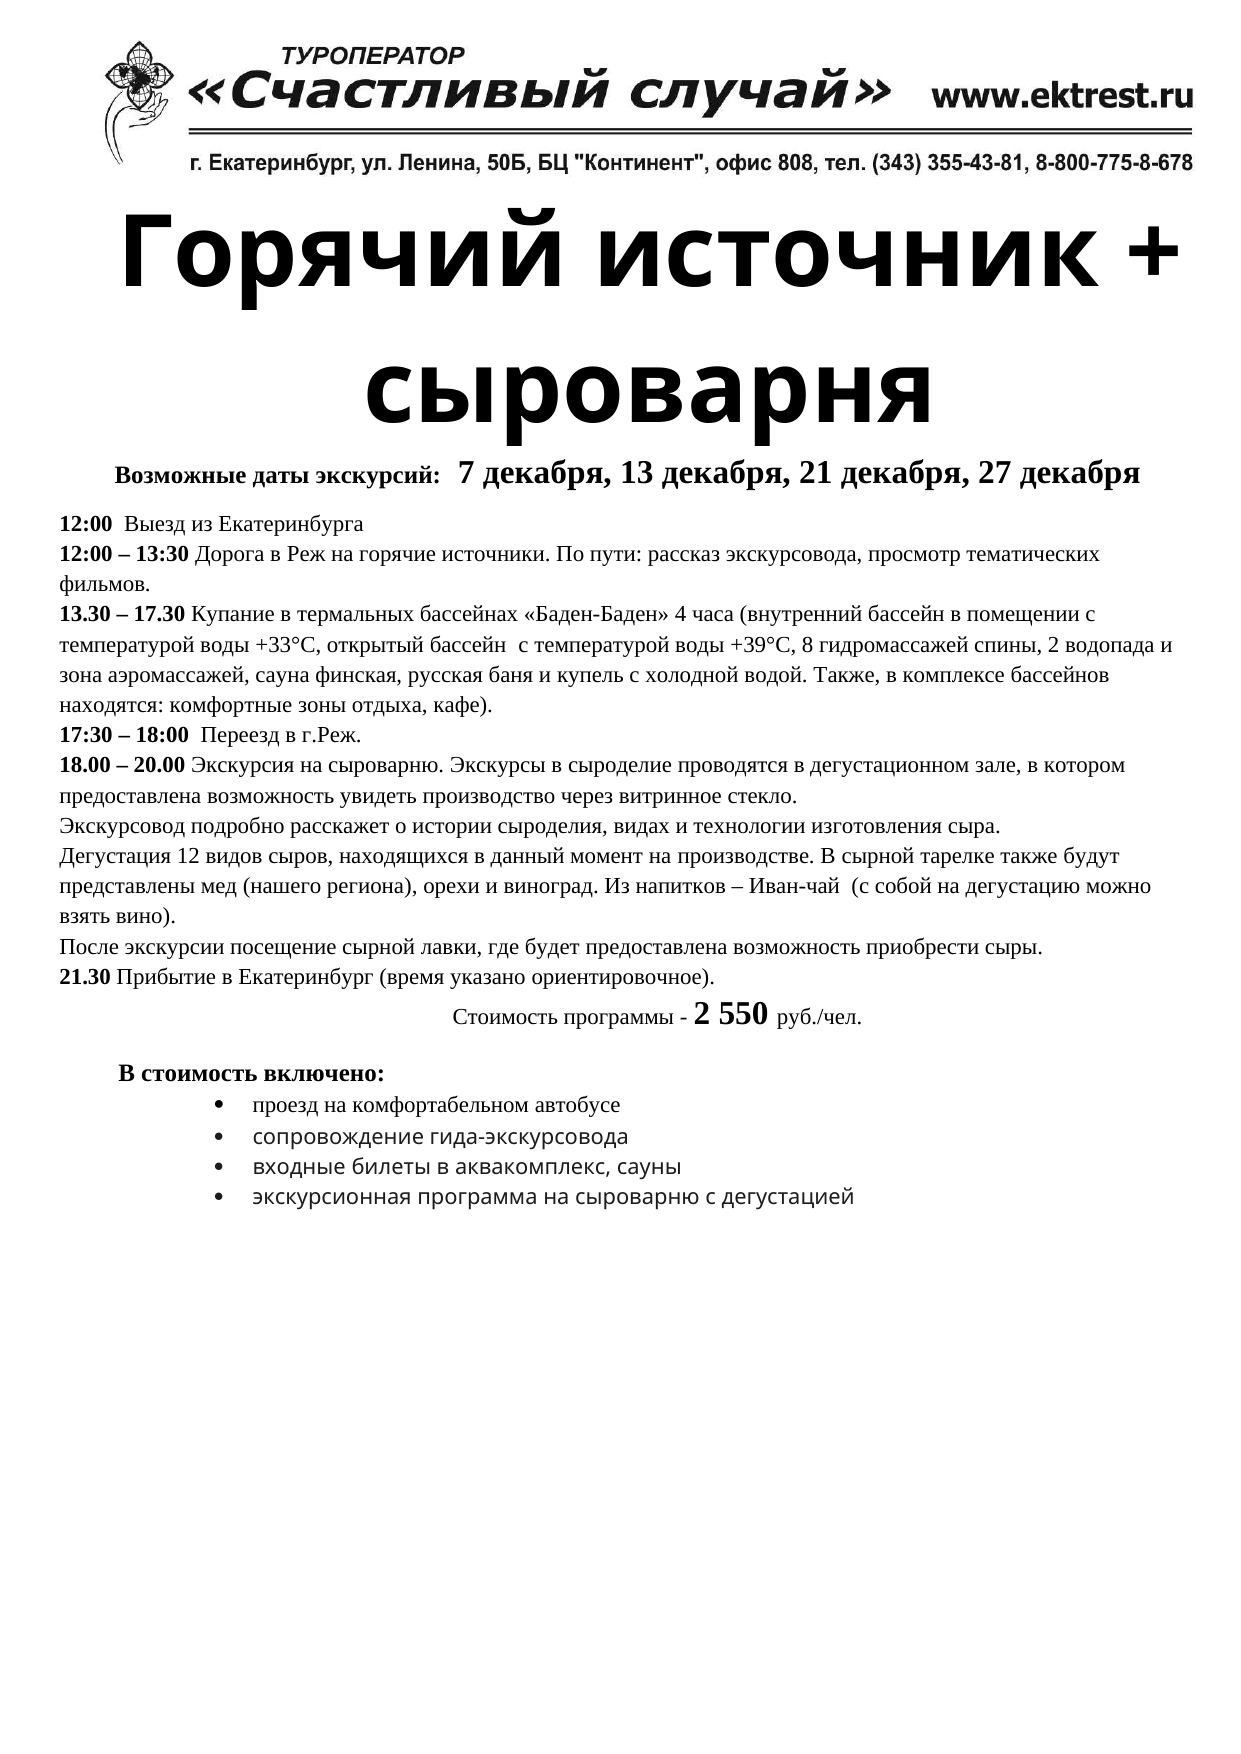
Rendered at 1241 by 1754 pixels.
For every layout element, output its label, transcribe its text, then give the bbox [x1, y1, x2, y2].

list входные билеты в аквакомплекс, сауны [215, 1151, 1196, 1181]
text 18.00 – 20.00 Экскурсия на сыроварню. Экскурсы в сыроделие проводятся в дегустационном зале, в котором предоставлена возможность увидеть производство через витринное стекло. Экскурсовод подробно расскажет о истории сыроделия, видах и технологии изготовления сыра. [59, 751, 1196, 838]
list сопровождение гида-экскурсовода [215, 1121, 1196, 1151]
text После экскурсии посещение сырной лавки, где будет предоставлена возможность приобрести сыры. [59, 933, 1196, 959]
text Стоимость программы - 2 550 руб./чел. [118, 993, 1196, 1031]
text 21.30 Прибытие в Екатеринбург (время указано ориентировочное). [59, 963, 1196, 989]
text Дегустация 12 видов сыров, находящихся в данный момент на производстве. В сырной тарелке также будут представлены мед (нашего региона), орехи и виноград. Из напитков – Иван-чай (с собой на дегустацию можно взять вино). [59, 842, 1196, 929]
list проезд на комфортабельном автобусе [215, 1091, 1196, 1117]
text 12:00 Выезд из Екатеринбурга [59, 510, 1196, 536]
list экскурсионная программа на сыроварню с дегустацией [215, 1181, 1196, 1211]
text В стоимость включено: [118, 1058, 1196, 1087]
picture [71, 29, 1241, 177]
text 13.30 – 17.30 Купание в термальных бассейнах «Баден-Баден» 4 часа (внутренний бассейн в помещении с температурой воды +33°С, открытый бассейн с температурой воды +39°С, 8 гидромассажей спины, 2 водопада и зона аэромассажей, сауна финская, русская баня и купель с холодной водой. Также, в комплексе бассейнов находятся: комфортные зоны отдыха, кафе). [59, 600, 1196, 717]
text Возможные даты экскурсий: 7 декабря, 13 декабря, 21 декабря, 27 декабря [59, 452, 1196, 491]
text Горячий источник + сыроварня [59, 180, 1240, 452]
text 17:30 – 18:00 Переезд в г.Реж. [59, 721, 1196, 748]
text 12:00 – 13:30 Дорога в Реж на горячие источники. По пути: рассказ экскурсовода, просмотр тематических фильмов. [59, 540, 1196, 597]
